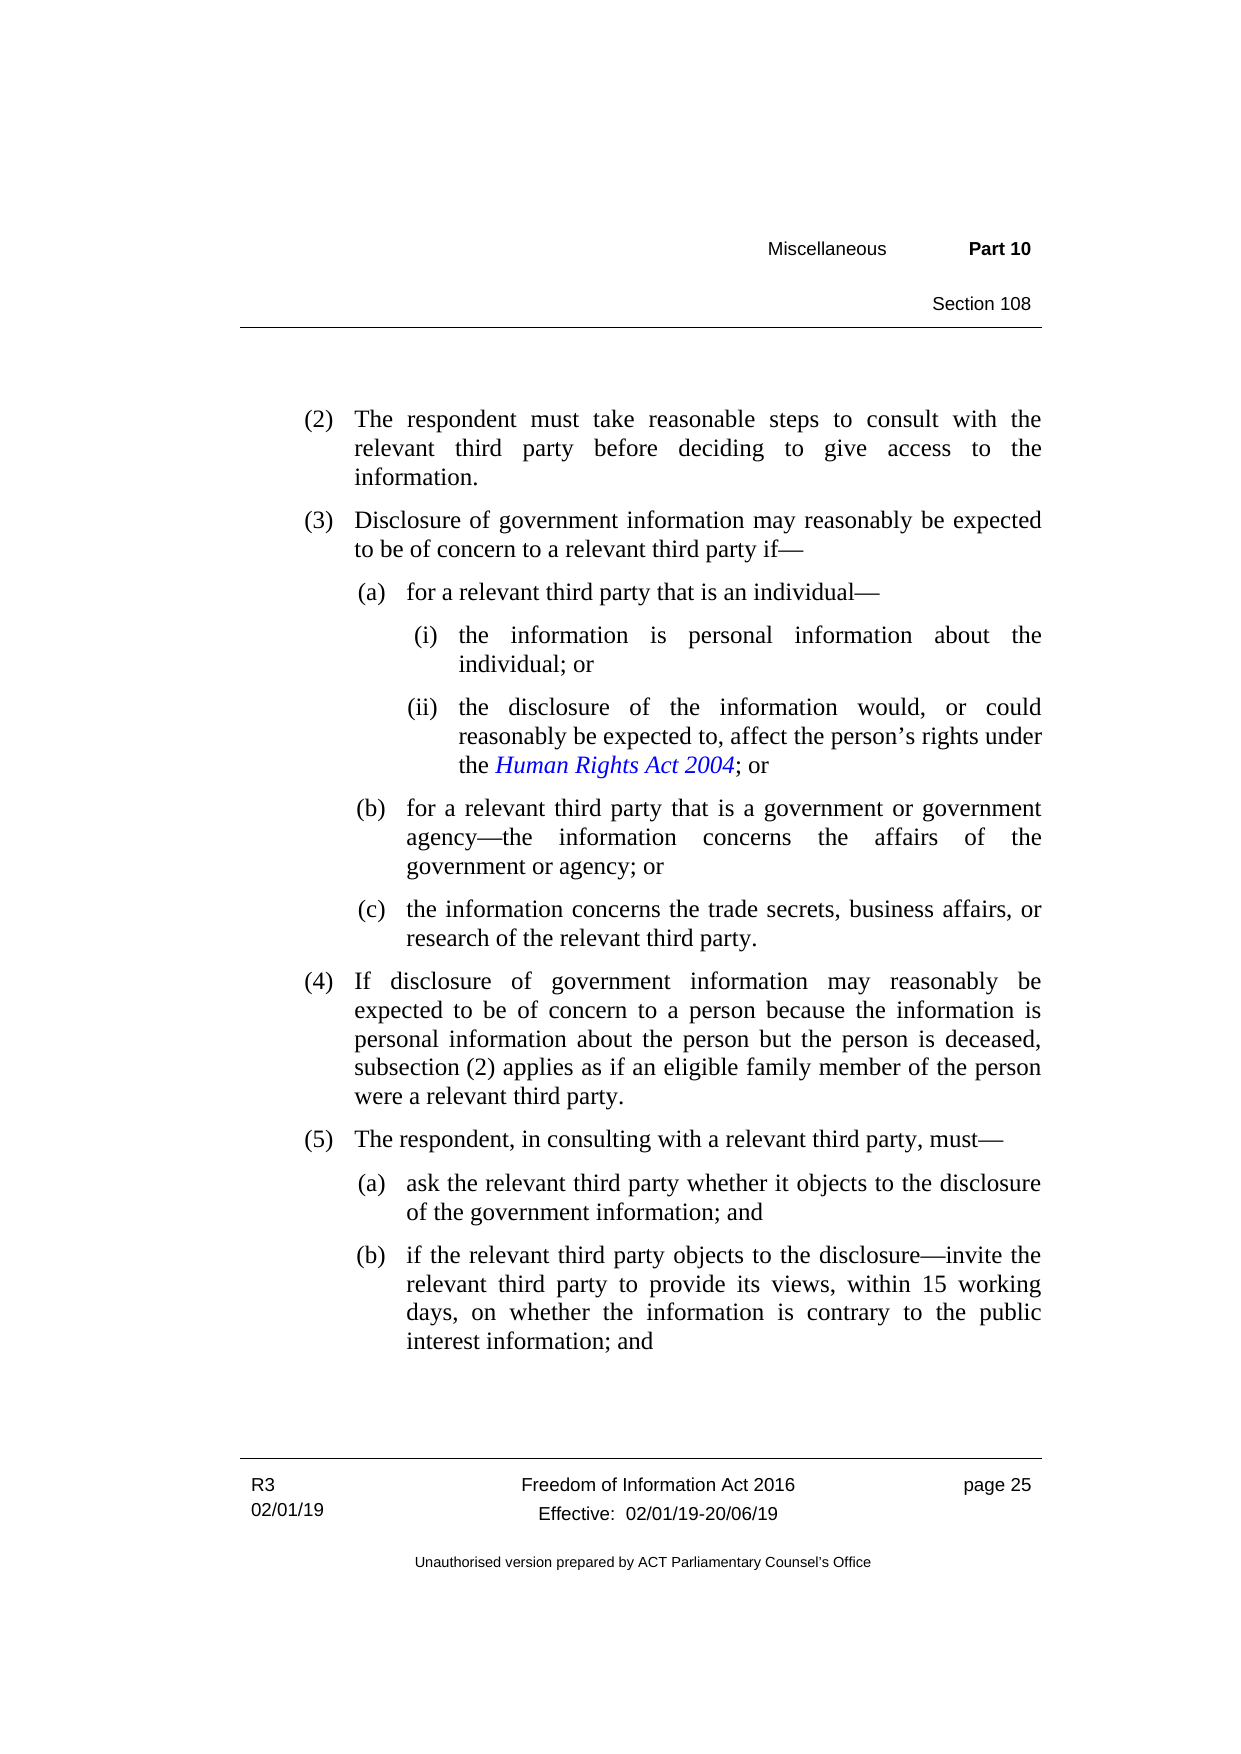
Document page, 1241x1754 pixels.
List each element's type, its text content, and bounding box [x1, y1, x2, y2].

text (a) ask the relevant third party whether it objects to the disclosure of the government information; and [239, 1168, 1042, 1225]
text (a) for a relevant third party that is an individual— [239, 577, 1042, 606]
text (i) the information is personal information about the individual; or [239, 620, 1042, 678]
text (b) for a relevant third party that is a government or government agency—the information concerns the affairs of the government or agency; or [239, 793, 1042, 879]
text (3) Disclosure of government information may reasonably be expected to be of concern to a relevant third party if— [239, 505, 1042, 562]
text (ii) the disclosure of the information would, or could reasonably be expected to, affect the person’s rights under the Human Rights Act 2004; or [239, 692, 1042, 779]
text (5) The respondent, in consulting with a relevant third party, must— [239, 1124, 1042, 1153]
text (b) if the relevant third party objects to the disclosure—invite the relevant third party to provide its views, within 15 working days, on whether the information is contrary to the public interest information; and [239, 1240, 1042, 1355]
text (c) the information concerns the trade secrets, business affairs, or research of the relevant third party. [239, 894, 1042, 952]
text (4) If disclosure of government information may reasonably be expected to be of concern to a person because the information is personal information about the person but the person is deceased, subsection (2) applies as if an eligible family member of the person were a relevant third party. [239, 966, 1042, 1110]
text (2) The respondent must take reasonable steps to consult with the relevant third party before deciding to give access to the information. [239, 404, 1042, 490]
